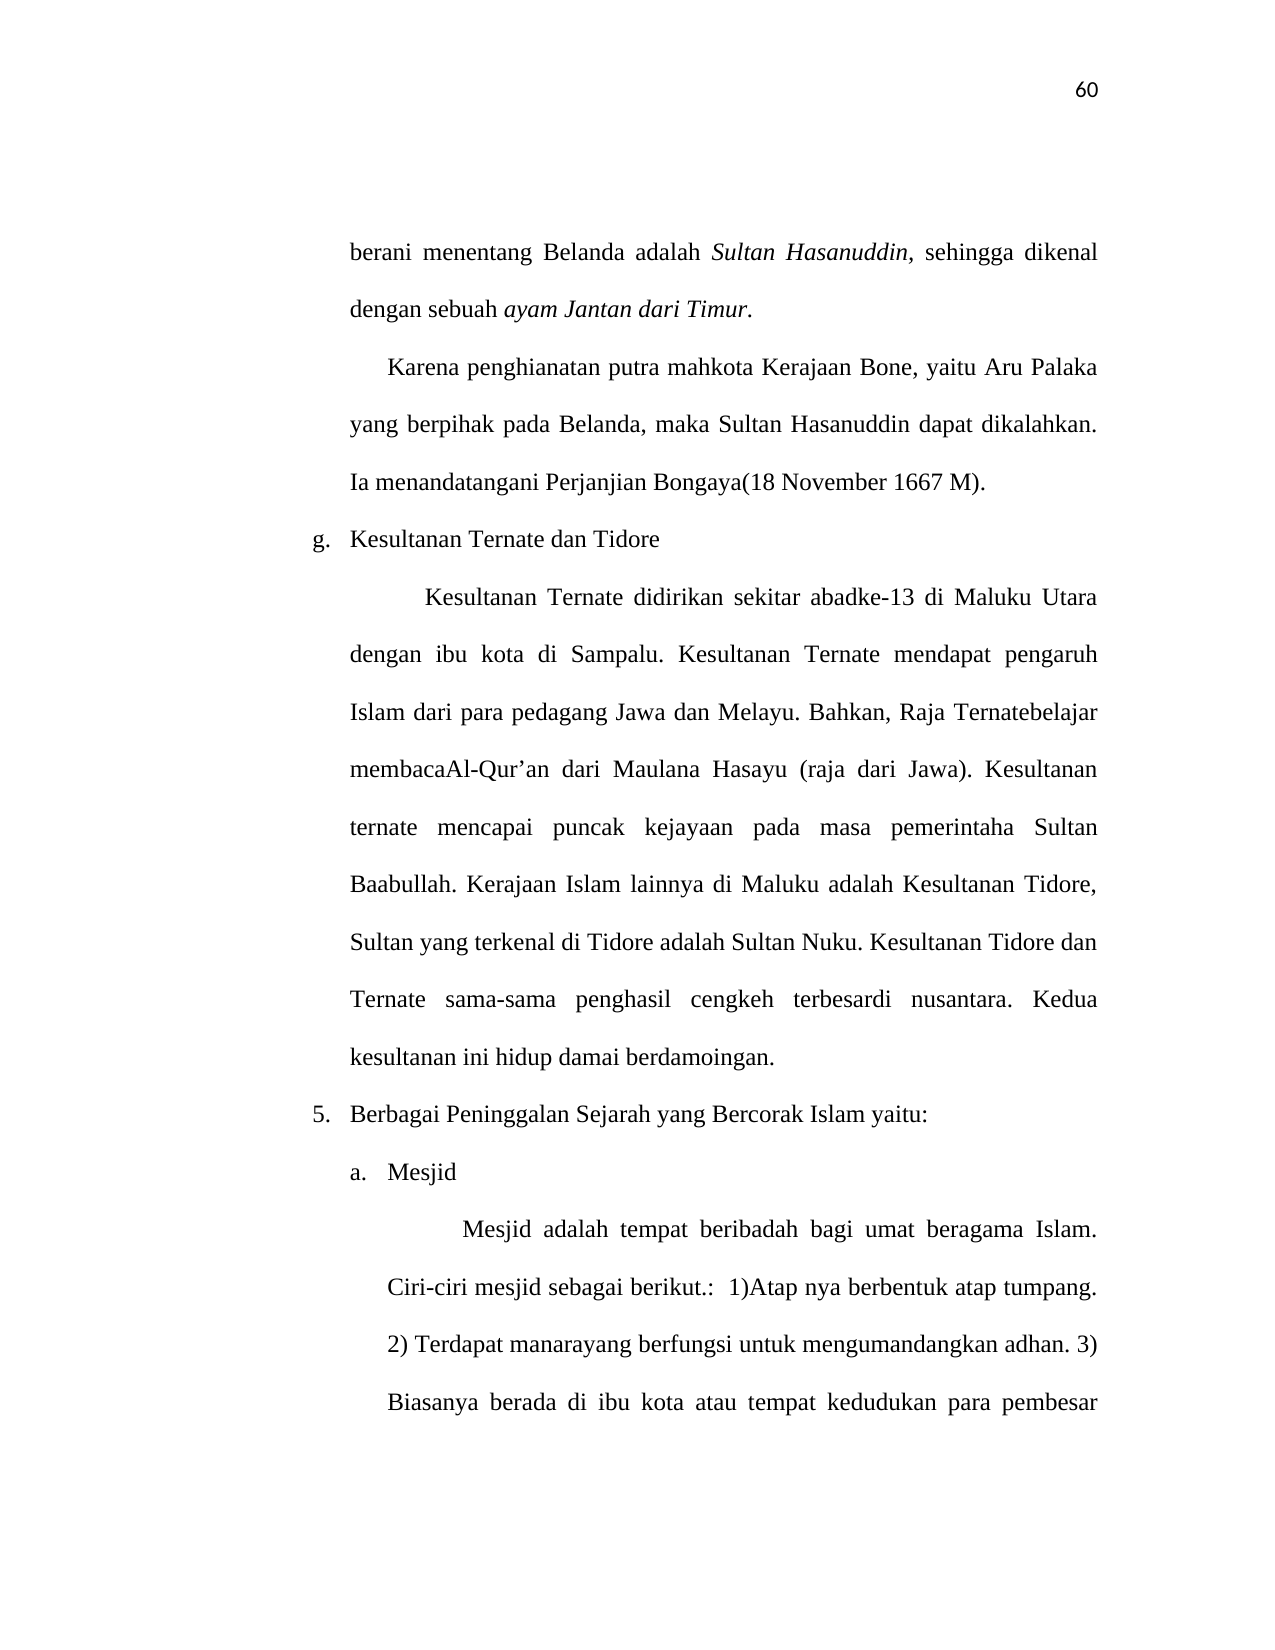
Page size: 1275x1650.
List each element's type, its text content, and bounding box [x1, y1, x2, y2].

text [387, 1214, 1098, 1416]
list Mesjid [312, 1157, 1098, 1186]
list Kesultanan Ternate dan Tidore [312, 524, 1098, 553]
text Karena penghianatan putra mahkota Kerajaan Bone, yaitu Aru Palaka yang berpihak pada Belanda, maka Sultan Hasanuddin dapat dikalahkan. Ia menandatangani Perjanjian Bongaya(18 November 1667 M). [349, 352, 1098, 496]
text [349, 237, 1098, 323]
list Berbagai Peninggalan Sejarah yang Bercorak Islam yaitu: [312, 1099, 1098, 1128]
text Kesultanan Ternate didirikan sekitar abadke-13 di Maluku Utara dengan ibu kota di Sampalu. Kesultanan Ternate mendapat pengaruh Islam dari para pedagang Jawa dan Melayu. Bahkan, Raja Ternatebelajar membacaAl-Qur’an dari Maulana Hasayu (raja dari Jawa). Kesultanan ternate mencapai puncak kejayaan pada masa pemerintaha Sultan Baabullah. Kerajaan Islam lainnya di Maluku adalah Kesultanan Tidore, Sultan yang terkenal di Tidore adalah Sultan Nuku. Kesultanan Tidore dan Ternate sama-sama penghasil cengkeh terbesardi nusantara. Kedua kesultanan ini hidup damai berdamoingan. [349, 582, 1098, 1071]
